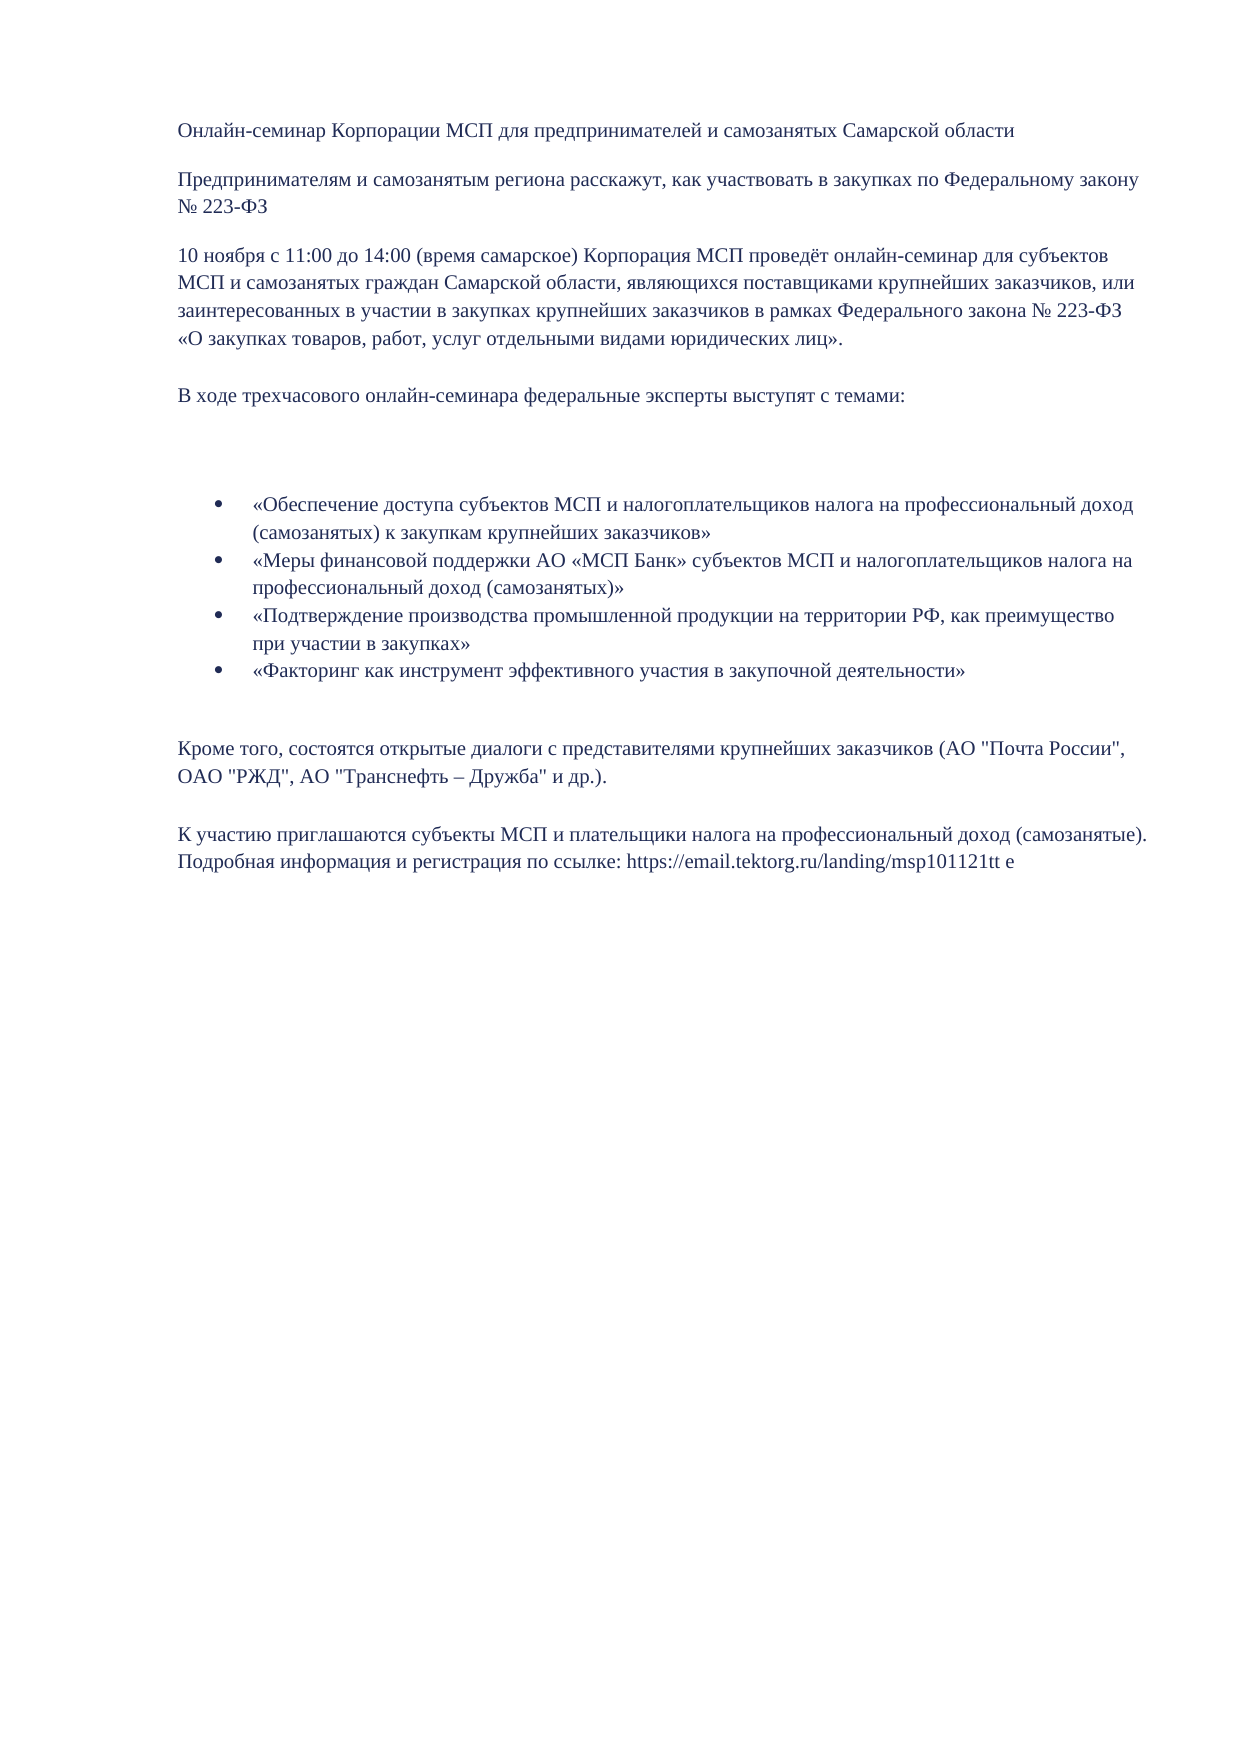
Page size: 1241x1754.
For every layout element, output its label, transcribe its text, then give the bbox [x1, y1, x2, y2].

text Онлайн-семинар Корпорации МСП для предпринимателей и самозанятых Самарской области [177, 118, 1152, 142]
list «Подтверждение производства промышленной продукции на территории РФ, как преимущество при участии в закупках» [215, 603, 1152, 654]
list «Обеспечение доступа субъектов МСП и налогоплательщиков налога на профессиональный доход (самозанятых) к закупкам крупнейших заказчиков» [215, 492, 1152, 544]
text Кроме того, состоятся открытые диалоги с представителями крупнейших заказчиков (АО "Почта России", ОАО "РЖД", АО "Транснефть – Дружба" и др.). К участию приглашаются субъекты МСП и плательщики налога на профессиональный доход (самозанятые). Подробная информация и регистрация по ссылке: https://email.tektorg.ru/landing/msp101121tt e [177, 706, 1152, 934]
text Предпринимателям и самозанятым региона расскажут, как участвовать в закупках по Федеральному закону № 223-ФЗ [177, 167, 1152, 218]
list «Факторинг как инструмент эффективного участия в закупочной деятельности» [215, 658, 1152, 682]
list «Меры финансовой поддержки АО «МСП Банк» субъектов МСП и налогоплательщиков налога на профессиональный доход (самозанятых)» [215, 548, 1152, 599]
text 10 ноября с 11:00 до 14:00 (время самарское) Корпорация МСП проведёт онлайн-семинар для субъектов МСП и самозанятых граждан Самарской области, являющихся поставщиками крупнейших заказчиков, или заинтересованных в участии в закупках крупнейших заказчиков в рамках Федерального закона № 223-ФЗ «О закупках товаров, работ, услуг отдельными видами юридических лиц». В ходе трехчасового онлайн-семинара федеральные эксперты выступят с темами: [177, 243, 1152, 468]
